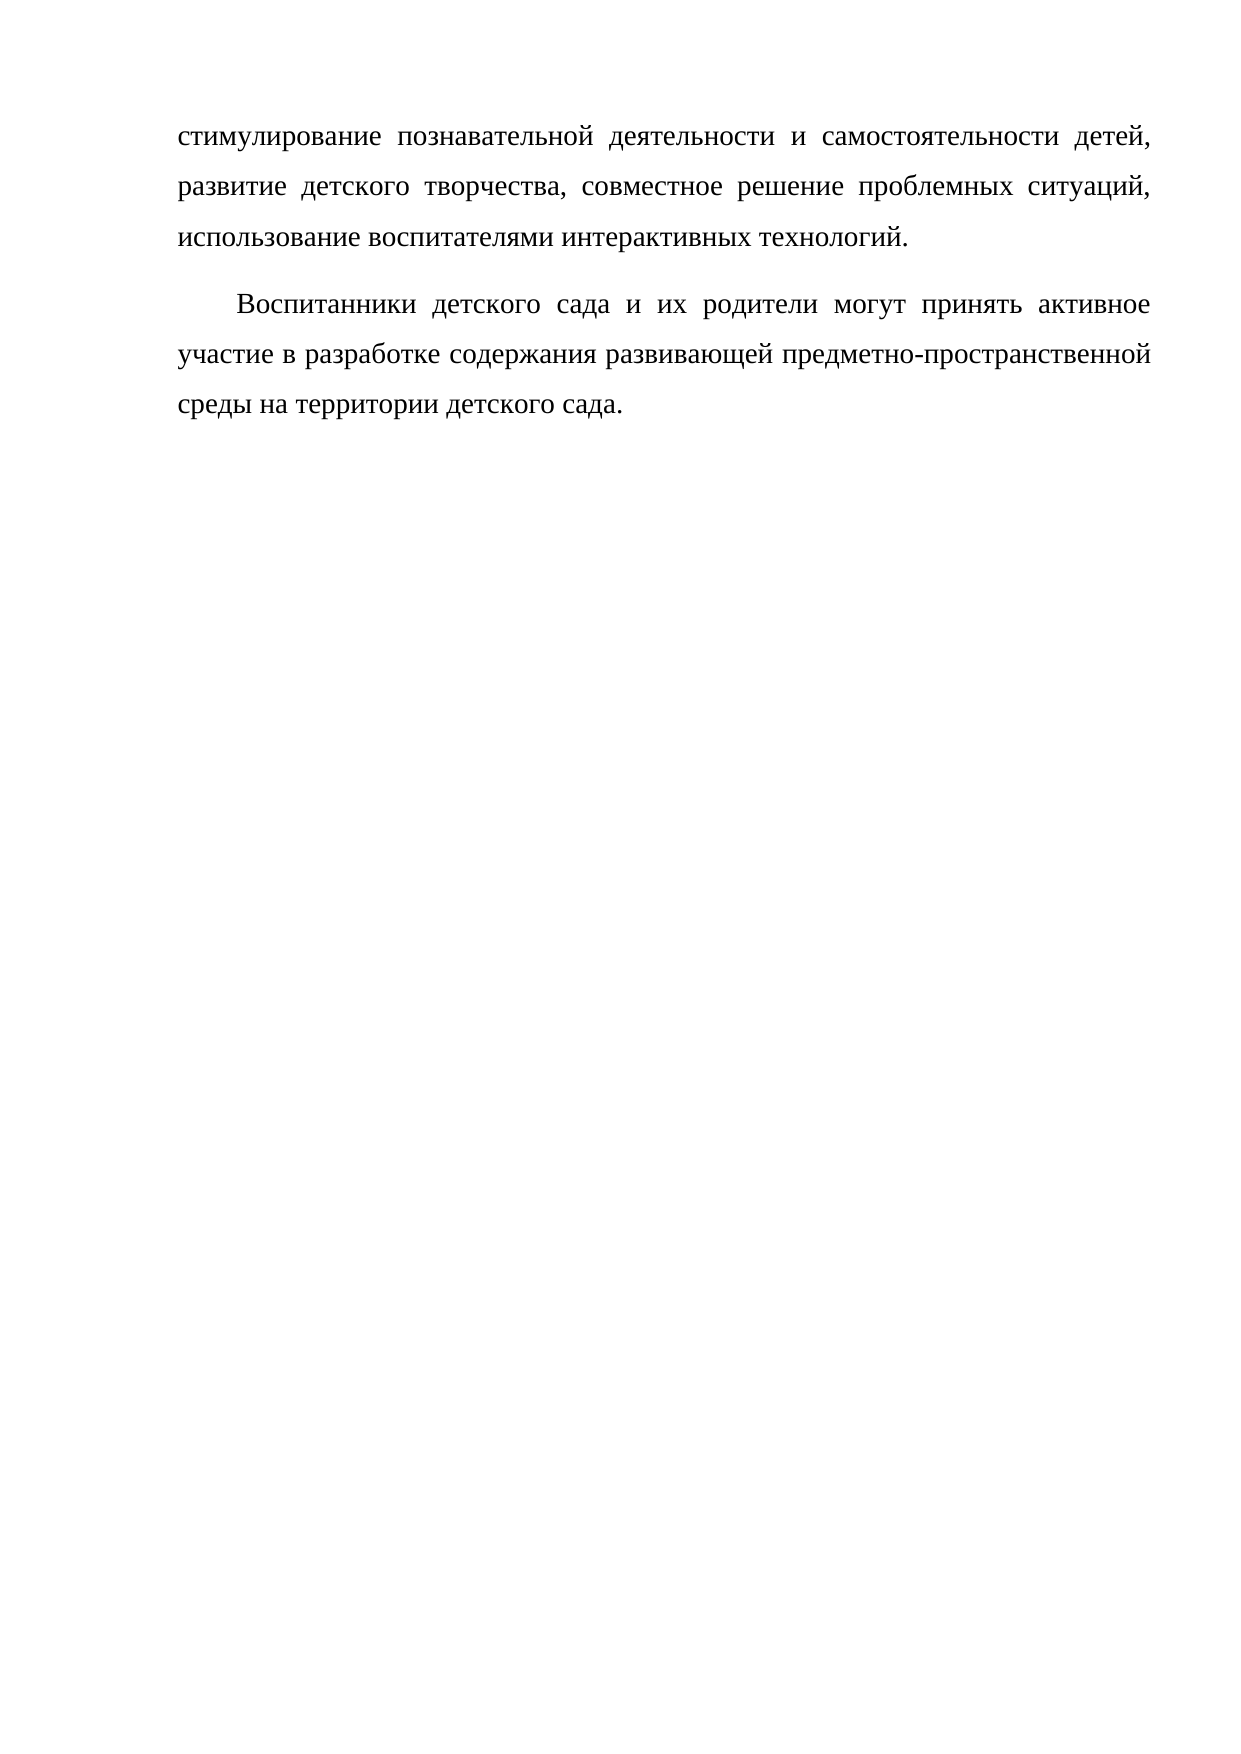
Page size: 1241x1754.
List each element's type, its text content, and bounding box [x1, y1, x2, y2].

text Воспитанники детского сада и их родители могут принять активное участие в разработке содержания развивающей предметно-пространственной среды на территории детского сада. [177, 286, 1152, 420]
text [177, 118, 1152, 252]
